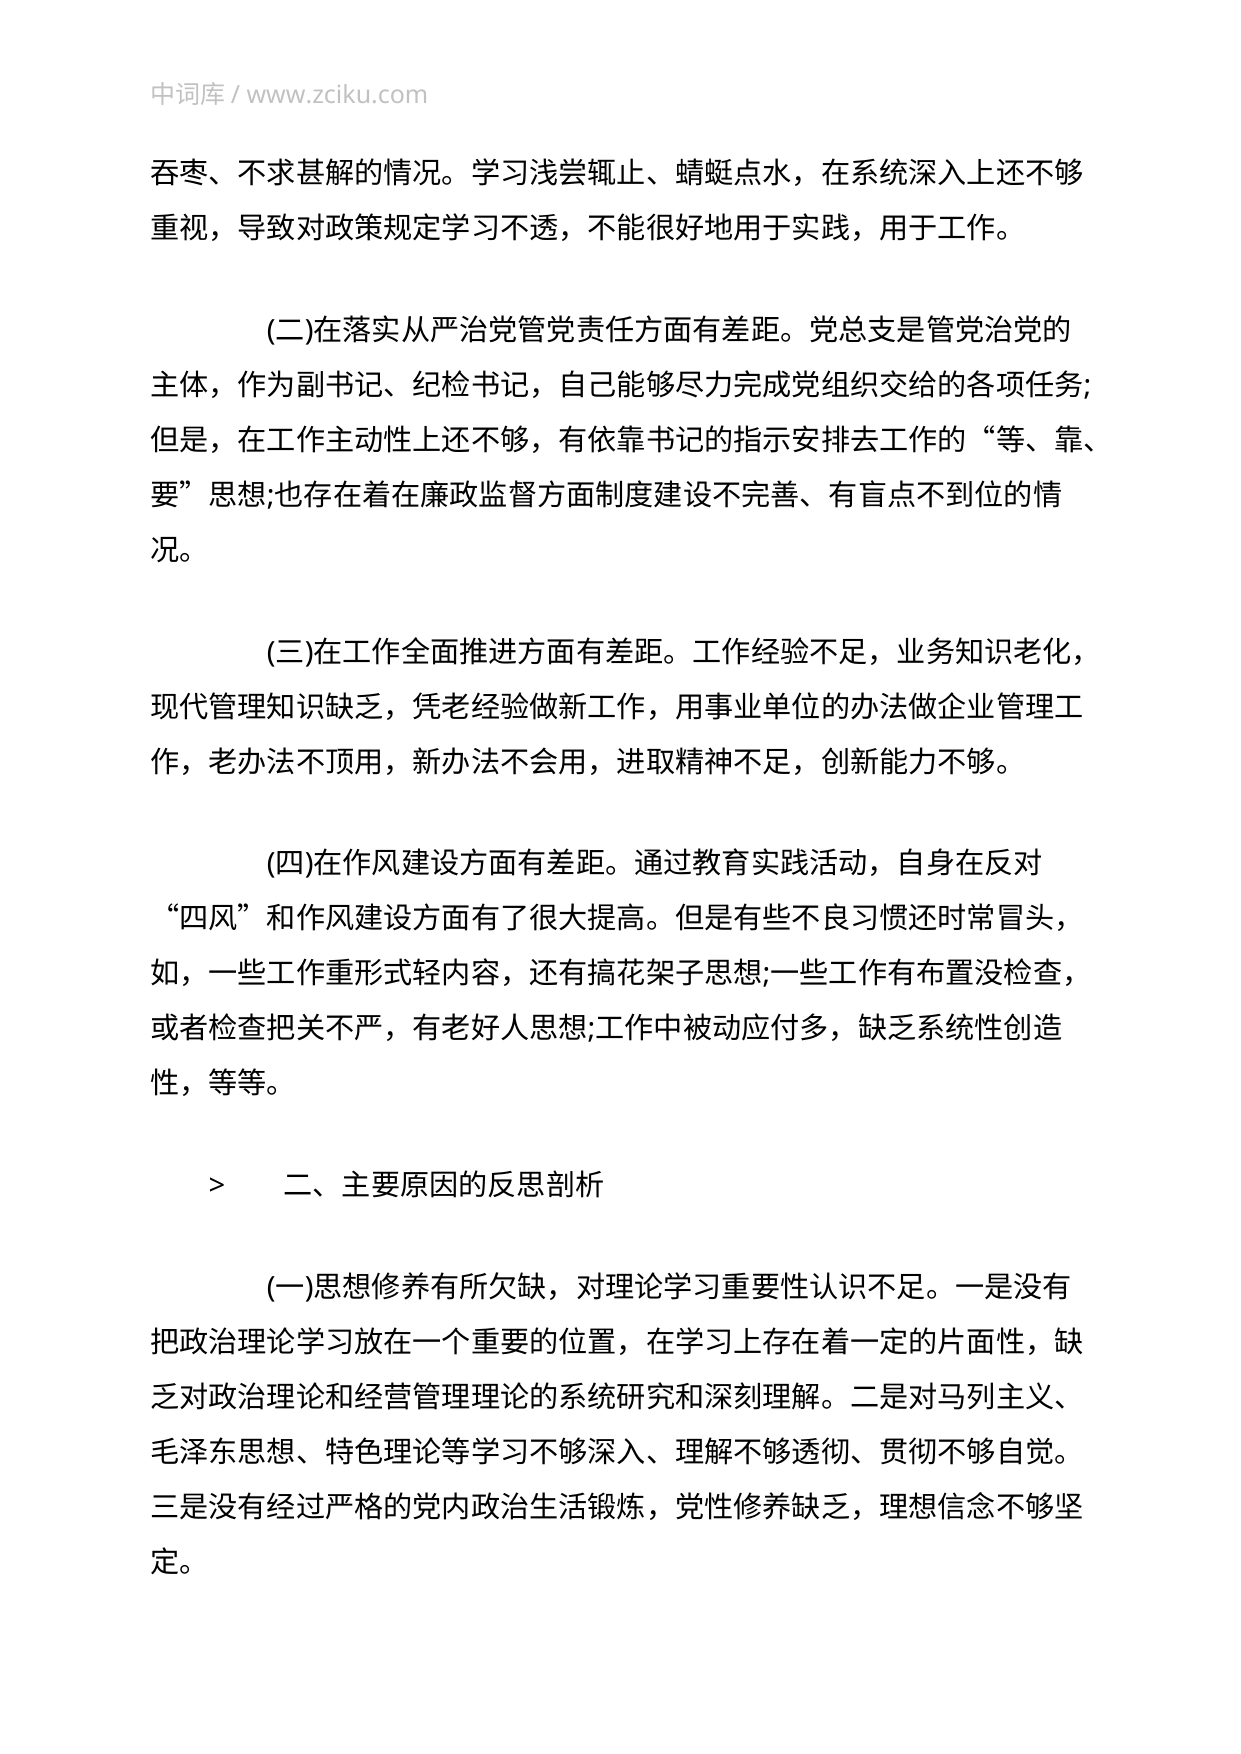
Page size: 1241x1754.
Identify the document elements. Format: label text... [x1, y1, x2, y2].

text (三)在工作全面推进方面有差距。工作经验不足，业务知识老化，现代管理知识缺乏，凭老经验做新工作，用事业单位的办法做企业管理工作，老办法不顶用，新办法不会用，进取精神不足，创新能力不够。 [150, 628, 1090, 781]
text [150, 150, 1090, 247]
text (二)在落实从严治党管党责任方面有差距。党总支是管党治党的主体，作为副书记、纪检书记，自己能够尽力完成党组织交给的各项任务;但是，在工作主动性上还不够，有依靠书记的指示安排去工作的“等、靠、要”思想;也存在着在廉政监督方面制度建设不完善、有盲点不到位的情况。 [150, 307, 1090, 569]
text > 二、主要原因的反思剖析 [150, 1162, 1090, 1204]
text (一)思想修养有所欠缺，对理论学习重要性认识不足。一是没有把政治理论学习放在一个重要的位置，在学习上存在着一定的片面性，缺乏对政治理论和经营管理理论的系统研究和深刻理解。二是对马列主义、毛泽东思想、特色理论等学习不够深入、理解不够透彻、贯彻不够自觉。三是没有经过严格的党内政治生活锻炼，党性修养缺乏，理想信念不够坚定。 [150, 1264, 1090, 1581]
text (四)在作风建设方面有差距。通过教育实践活动，自身在反对“四风”和作风建设方面有了很大提高。但是有些不良习惯还时常冒头，如，一些工作重形式轻内容，还有搞花架子思想;一些工作有布置没检查，或者检查把关不严，有老好人思想;工作中被动应付多，缺乏系统性创造性，等等。 [150, 840, 1090, 1102]
